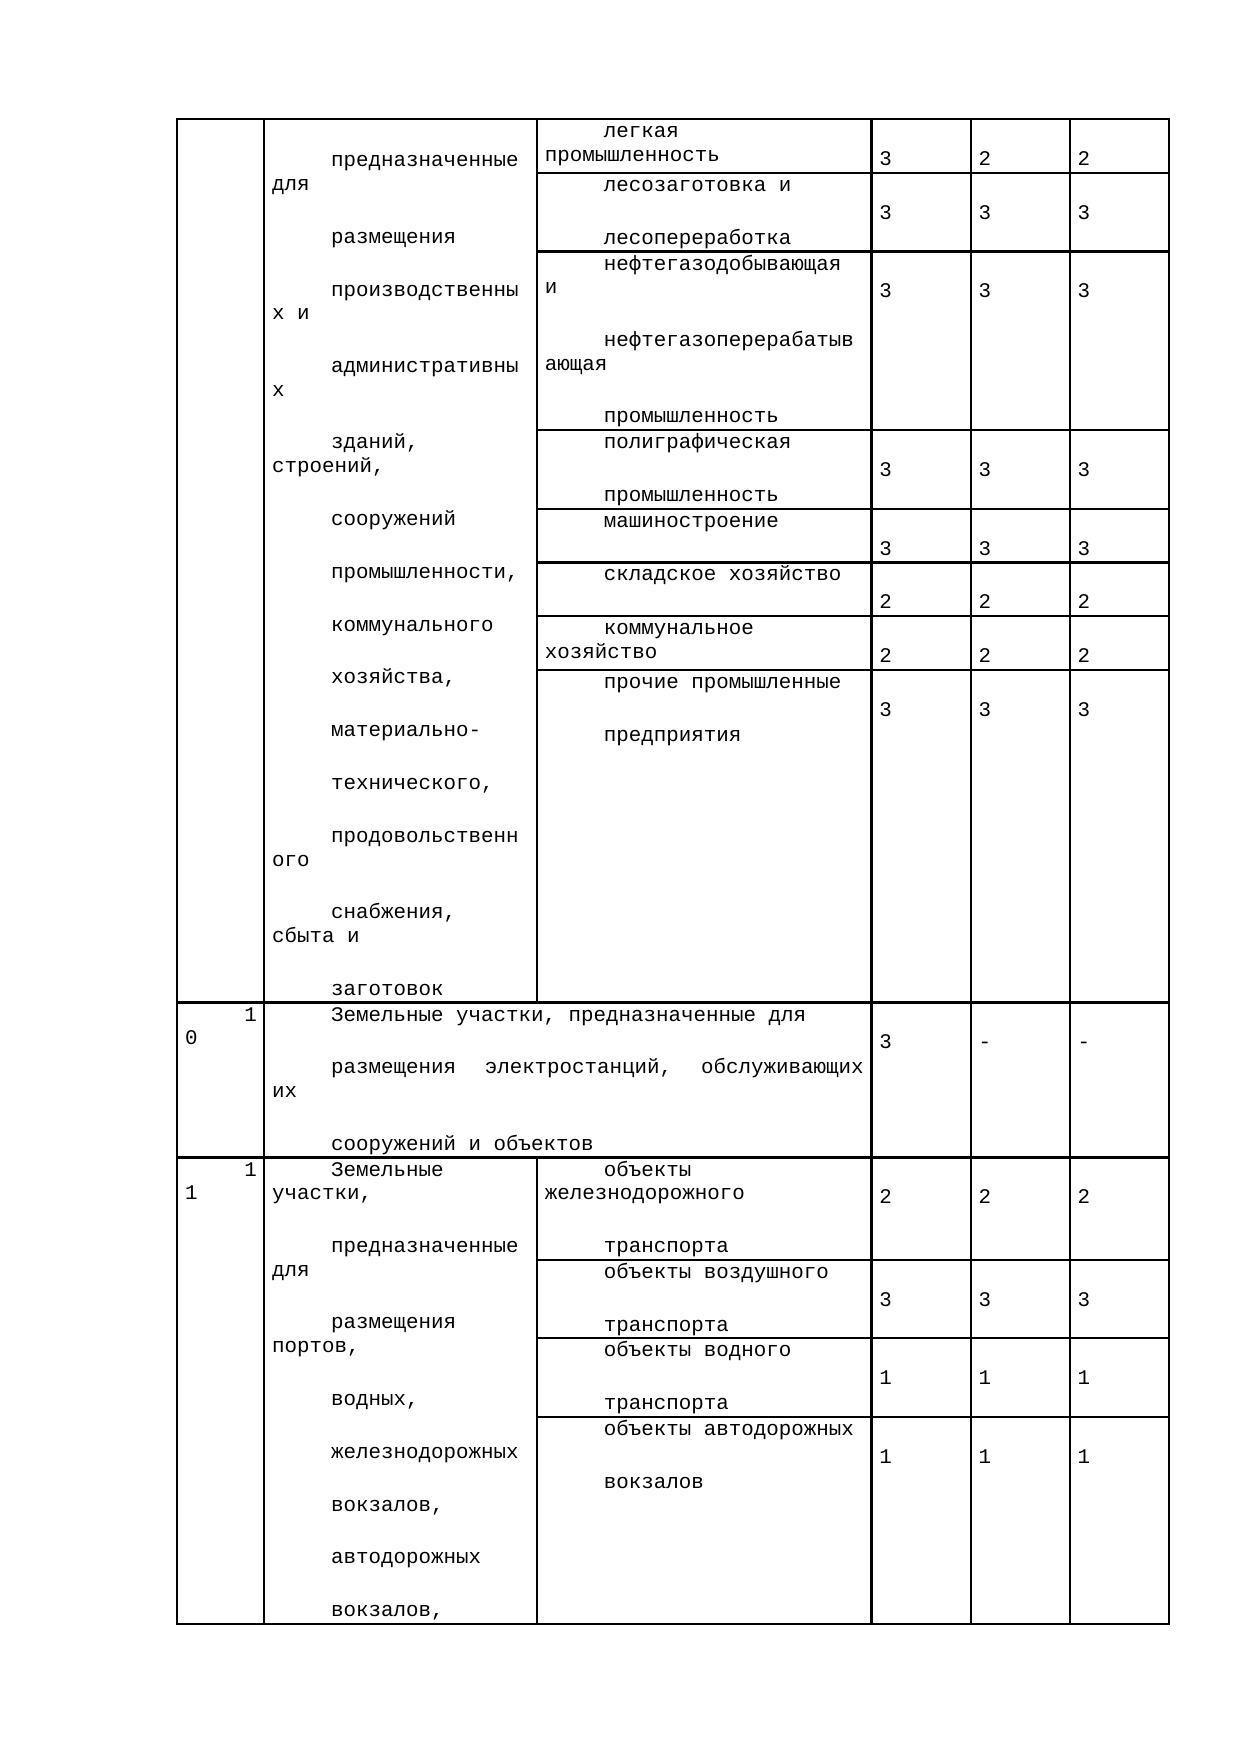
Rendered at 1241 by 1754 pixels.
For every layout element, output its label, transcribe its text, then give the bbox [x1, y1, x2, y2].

table_cell 3 [1071, 510, 1168, 561]
table_cell 1 [873, 1418, 970, 1623]
table_cell 2 [972, 1159, 1069, 1259]
table_cell 3 [873, 174, 970, 250]
table_cell 3 [873, 120, 970, 172]
table_cell 3 [873, 671, 970, 1001]
table_cell Земельные участки, предназначенные для размещения электростанций, обслуживающих их сооружений и объектов [265, 1004, 870, 1156]
table_cell объекты воздушного транспорта [538, 1261, 870, 1337]
table_cell 1 [1071, 1418, 1168, 1623]
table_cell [265, 120, 536, 1001]
table_cell 3 [972, 671, 1069, 1001]
table_cell 2 [873, 617, 970, 669]
table_cell коммунальное хозяйство [538, 617, 870, 669]
table_cell 3 [1071, 174, 1168, 250]
table_cell 3 [1071, 431, 1168, 508]
table_cell Земельные участки, предназначенные для размещения портов, водных, железнодорожных вокзалов, автодорожных вокзалов, аэропортов, аэродромов, аэровокзалов [265, 1159, 536, 1623]
table_cell прочие промышленные предприятия [538, 671, 870, 1001]
table_cell легкая промышленность [538, 120, 870, 172]
table_cell 3 [1071, 253, 1168, 429]
table_cell 3 [1071, 1261, 1168, 1337]
table_cell складское хозяйство [538, 564, 870, 615]
table_cell 2 [1071, 1159, 1168, 1259]
table_cell - [972, 1004, 1069, 1156]
table_cell 3 [873, 1004, 970, 1156]
table_cell 3 [972, 174, 1069, 250]
table_cell 11 [178, 1159, 263, 1623]
table_cell 1 [972, 1418, 1069, 1623]
table_cell 2 [972, 564, 1069, 615]
table_cell 10 [178, 1004, 263, 1156]
table_cell 1 [1071, 1339, 1168, 1416]
table_cell 2 [972, 617, 1069, 669]
table_cell лесозаготовка и лесопереработка [538, 174, 870, 250]
table_cell объекты водного транспорта [538, 1339, 870, 1416]
table_cell 2 [1071, 617, 1168, 669]
table_cell полиграфическая промышленность [538, 431, 870, 508]
table_cell 2 [873, 1159, 970, 1259]
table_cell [538, 1418, 870, 1623]
table_cell 2 [873, 564, 970, 615]
table_cell 1 [972, 1339, 1069, 1416]
table_cell 3 [873, 253, 970, 429]
table_cell нефтегазодобывающая и нефтегазоперерабатывающая промышленность [538, 253, 870, 429]
table_cell 3 [972, 510, 1069, 561]
table_cell 2 [1071, 564, 1168, 615]
table_cell 3 [873, 431, 970, 508]
table_cell машиностроение [538, 510, 870, 561]
table_cell 9 [178, 120, 263, 1001]
table_cell 2 [1071, 120, 1168, 172]
table_cell 3 [972, 1261, 1069, 1337]
table_cell - [1071, 1004, 1168, 1156]
table_cell 3 [873, 510, 970, 561]
table_cell 1 [873, 1339, 970, 1416]
table_cell объекты железнодорожного транспорта [538, 1159, 870, 1259]
table_cell 3 [873, 1261, 970, 1337]
table_cell 2 [972, 120, 1069, 172]
table_cell 3 [1071, 671, 1168, 1001]
table_cell 3 [972, 431, 1069, 508]
table_cell 3 [972, 253, 1069, 429]
